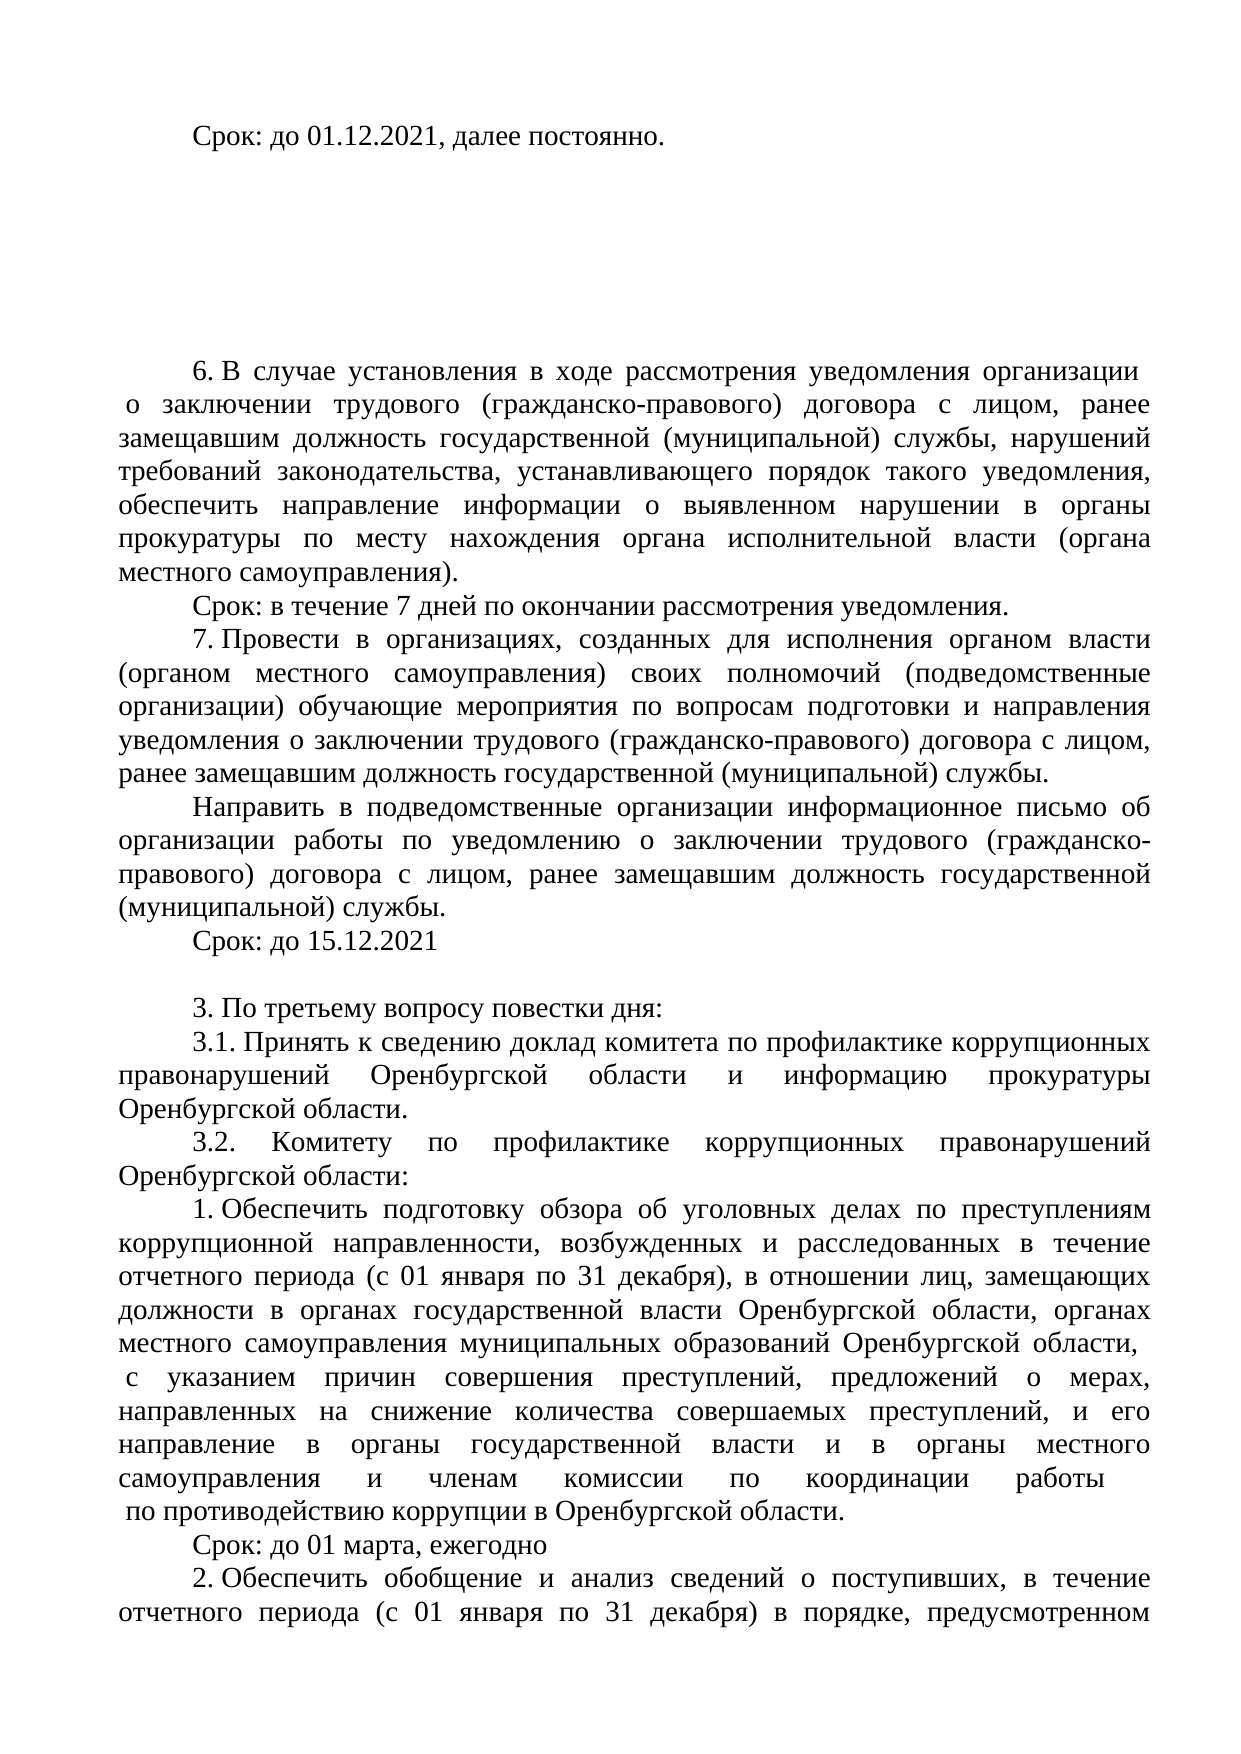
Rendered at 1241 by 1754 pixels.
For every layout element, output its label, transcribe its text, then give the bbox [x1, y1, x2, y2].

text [118, 1560, 1152, 1627]
text 3.1. Принять к сведению доклад комитета по профилактике коррупционных правонарушений Оренбургской области и информацию прокуратуры Оренбургской области. [118, 1024, 1152, 1124]
text 7. Провести в организациях, созданных для исполнения органом власти (органом местного самоуправления) своих полномочий (подведомственные организации) обучающие мероприятия по вопросам подготовки и направления уведомления о заключении трудового (гражданско-правового) договора с лицом, ранее замещавшим должность государственной (муниципальной) службы. [118, 621, 1152, 789]
text Срок: до 01.12.2021, далее постоянно. [118, 118, 1152, 152]
text 6. В случае установления в ходе рассмотрения уведомления организации о заключении трудового (гражданско-правового) договора с лицом, ранее замещавшим должность государственной (муниципальной) службы, нарушений требований законодательства, устанавливающего порядок такого уведомления, обеспечить направление информации о выявленном нарушении в органы прокуратуры по месту нахождения органа исполнительной власти (органа местного самоуправления). [118, 353, 1152, 588]
text 1. Обеспечить подготовку обзора об уголовных делах по преступлениям коррупционной направленности, возбужденных и расследованных в течение отчетного периода (с 01 января по 31 декабря), в отношении лиц, замещающих должности в органах государственной власти Оренбургской области, органах местного самоуправления муниципальных образований Оренбургской области, с указанием причин совершения преступлений, предложений о мерах, направленных на снижение количества совершаемых преступлений, и его направление в органы государственной власти и в органы местного самоуправления и членам комиссии по координации работы по противодействию коррупции в Оренбургской области. [118, 1191, 1152, 1527]
text Срок: в течение 7 дней по окончании рассмотрения уведомления. [118, 588, 1152, 621]
text Срок: до 15.12.2021 [118, 923, 1152, 957]
text Срок: до 01 марта, ежегодно [118, 1527, 1152, 1560]
text 3.2. Комитету по профилактике коррупционных правонарушений Оренбургской области: [118, 1124, 1152, 1191]
text 3. По третьему вопросу повестки дня: [118, 990, 1152, 1024]
text Направить в подведомственные организации информационное письмо об организации работы по уведомлению о заключении трудового (гражданско-правового) договора с лицом, ранее замещавшим должность государственной (муниципальной) службы. [118, 789, 1152, 923]
